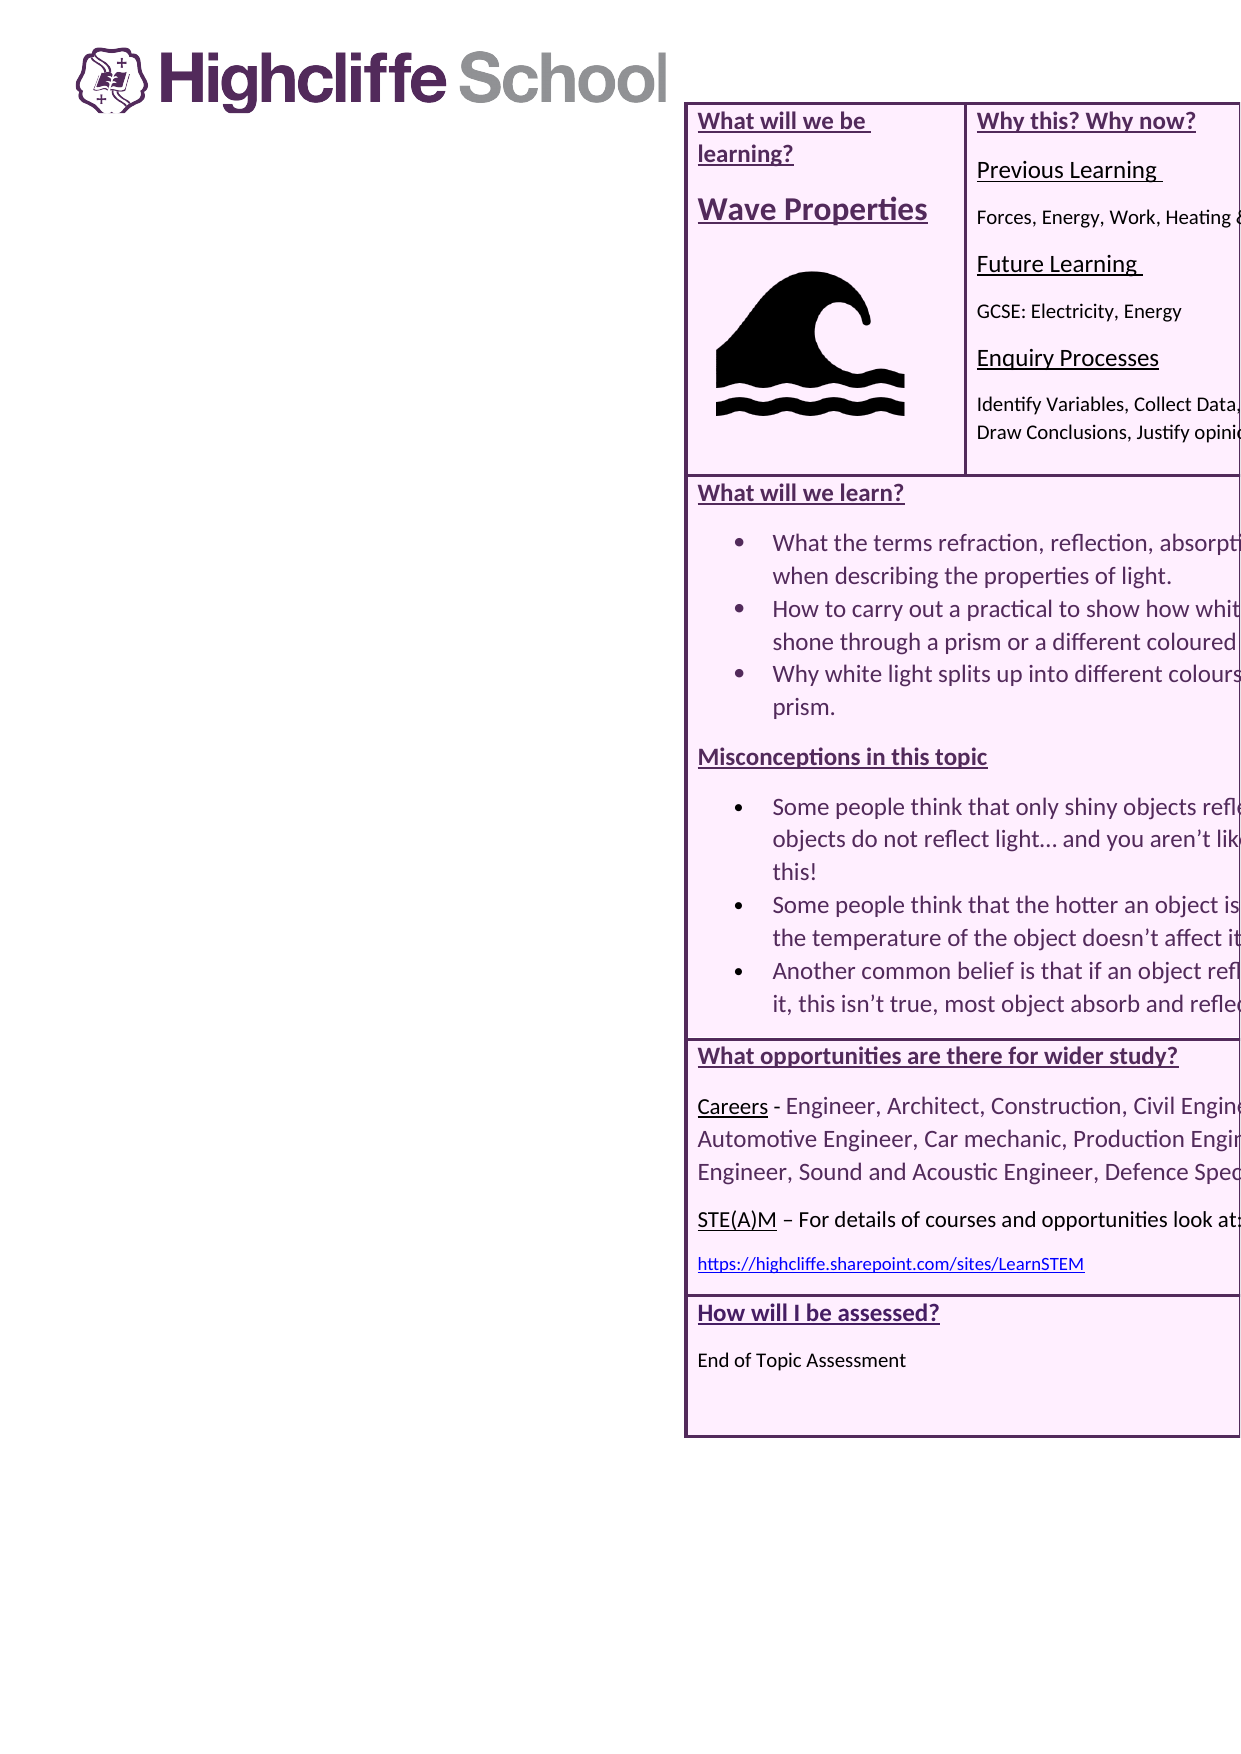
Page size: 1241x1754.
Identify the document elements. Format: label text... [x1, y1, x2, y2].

picture [697, 230, 923, 456]
table_header What will we be learning? Wave Properties [688, 105, 964, 474]
picture [75, 47, 665, 113]
table_cell How will I be assessed? End of Topic Assessment [688, 1297, 1239, 1435]
table_cell What will we learn? What the terms refraction, reflection, absorption and transmission mean when describing the properties of light. How to carry out a practical to show how white light behaves when shone through a prism or a different coloured filter. Why white light splits up into different colours when it passes through a prism. Misconceptions in this topic Some people think that only shiny objects reflect light – only truly black objects do not reflect light… and you aren’t likely to see anything like this! Some people think that the hotter an object is, the more light it reflects – the temperature of the object doesn’t affect it’s ability to reflect light. Another common belief is that if an object reflects light, it cannot absorb it, this isn’t true, most object absorb and reflect light. [688, 477, 1239, 1037]
table_header Why this? Why now? Previous Learning Forces, Energy, Work, Heating & Cooling, Wave Effects Future Learning GCSE: Electricity, Energy Enquiry Processes Identify Variables, Collect Data, Present Data, Analyse Patterns, Draw Conclusions, Justify opinions and conclusions. [967, 105, 1239, 474]
table_cell What opportunities are there for wider study? Careers - Engineer, Architect, Construction, Civil Engineering, Aviation, Automotive Engineer, Car mechanic, Production Engineer, Radio and Television Engineer, Sound and Acoustic Engineer, Defence Specialist. STE(A)M – For details of courses and opportunities look at: https://highcliffe.sharepoint.com/sites/LearnSTEM [688, 1041, 1239, 1294]
